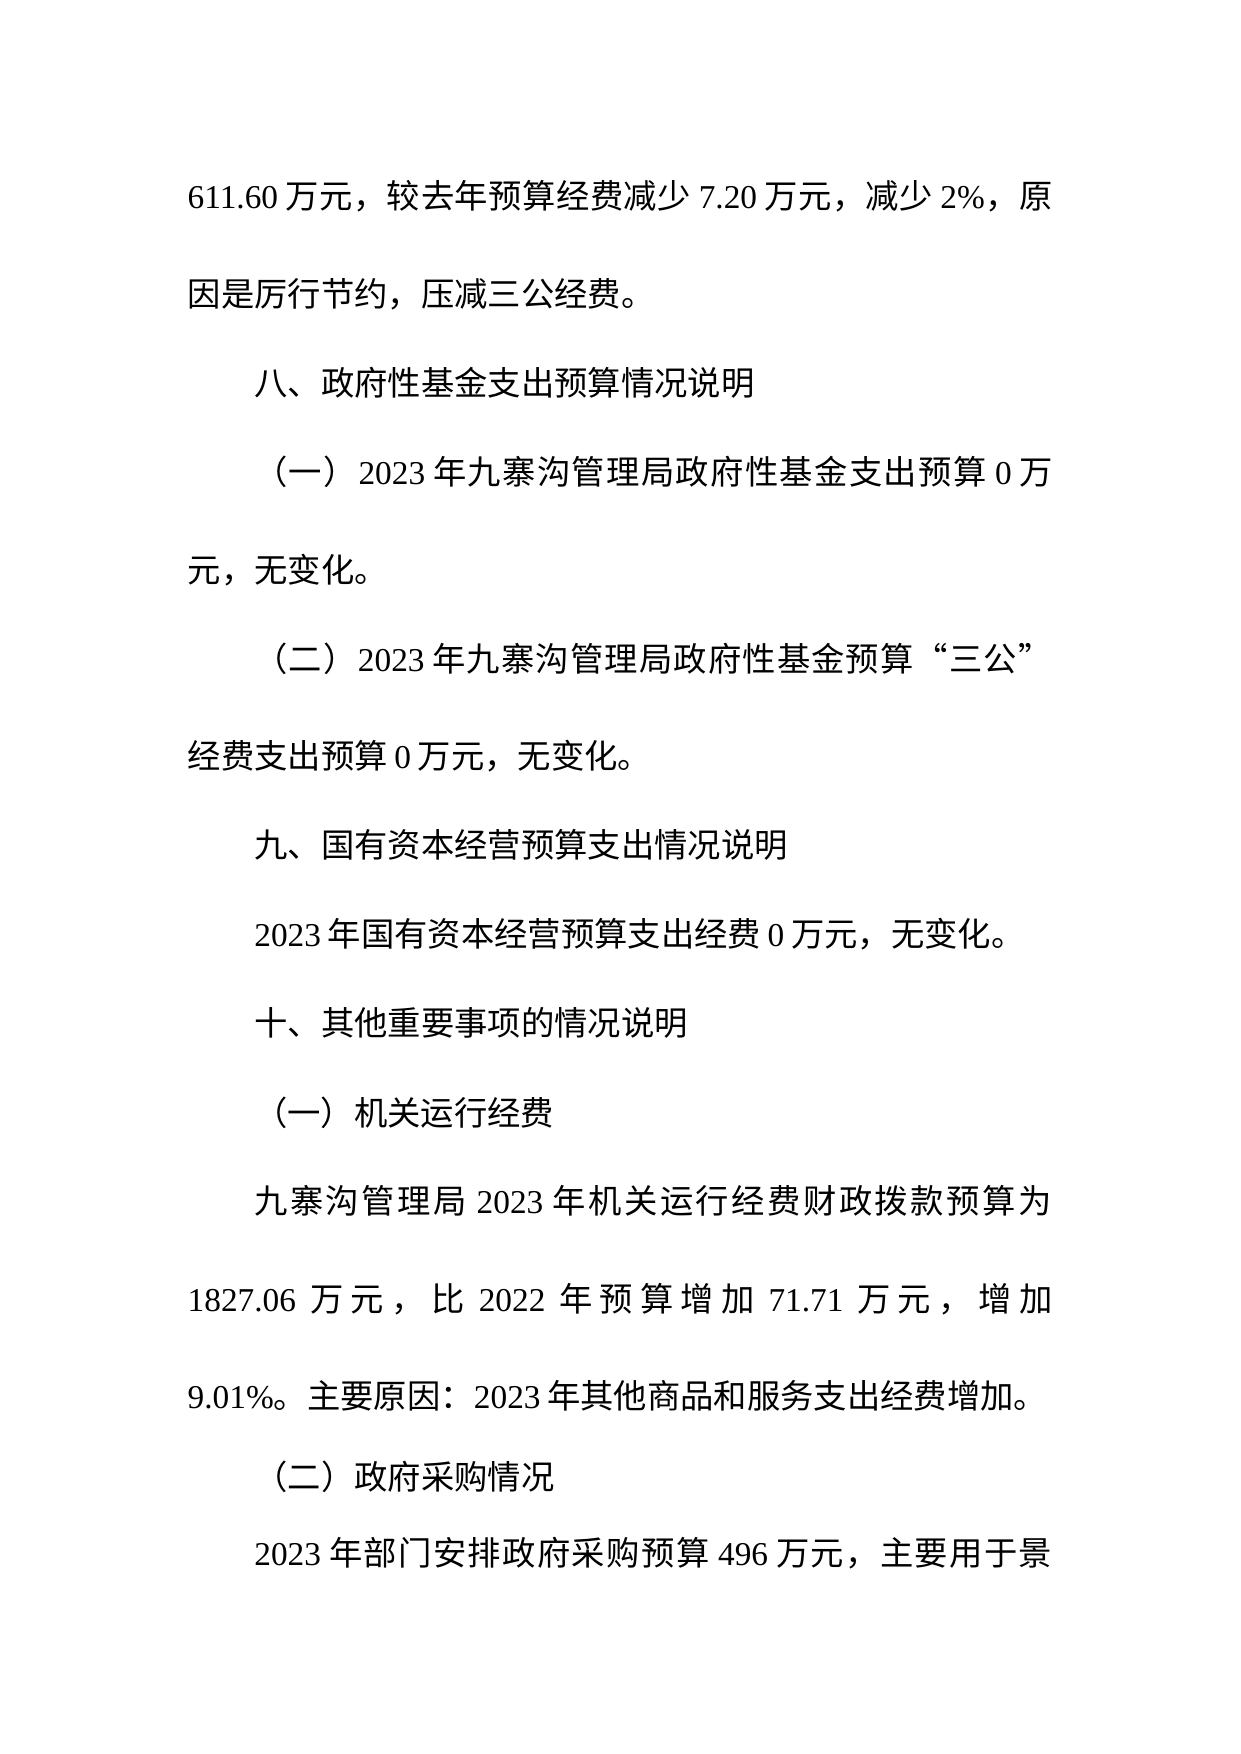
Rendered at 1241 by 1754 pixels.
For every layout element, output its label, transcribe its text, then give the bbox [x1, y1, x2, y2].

text 八、政府性基金支出预算情况说明 [187, 348, 1053, 413]
text 十、其他重要事项的情况说明 [187, 989, 1053, 1054]
text （一）机关运行经费 [254, 1078, 1053, 1143]
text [187, 162, 1053, 324]
text （一）2023年九寨沟管理局政府性基金支出预算0万元，无变化。 [187, 438, 1053, 600]
text （二）2023年九寨沟管理局政府性基金预算“三公”经费支出预算0万元，无变化。 [187, 624, 1053, 787]
text 九寨沟管理局2023年机关运行经费财政拨款预算为1827.06万元，比2022年预算增加71.71万元，增加9.01%。主要原因：2023年其他商品和服务支出经费增加。 [187, 1167, 1053, 1427]
list 国有资本经营预算支出情况说明 [187, 811, 1053, 876]
text 2023年国有资本经营预算支出经费0万元，无变化。 [187, 900, 1053, 965]
text （二）政府采购情况 [187, 1451, 1053, 1499]
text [187, 1518, 1053, 1583]
